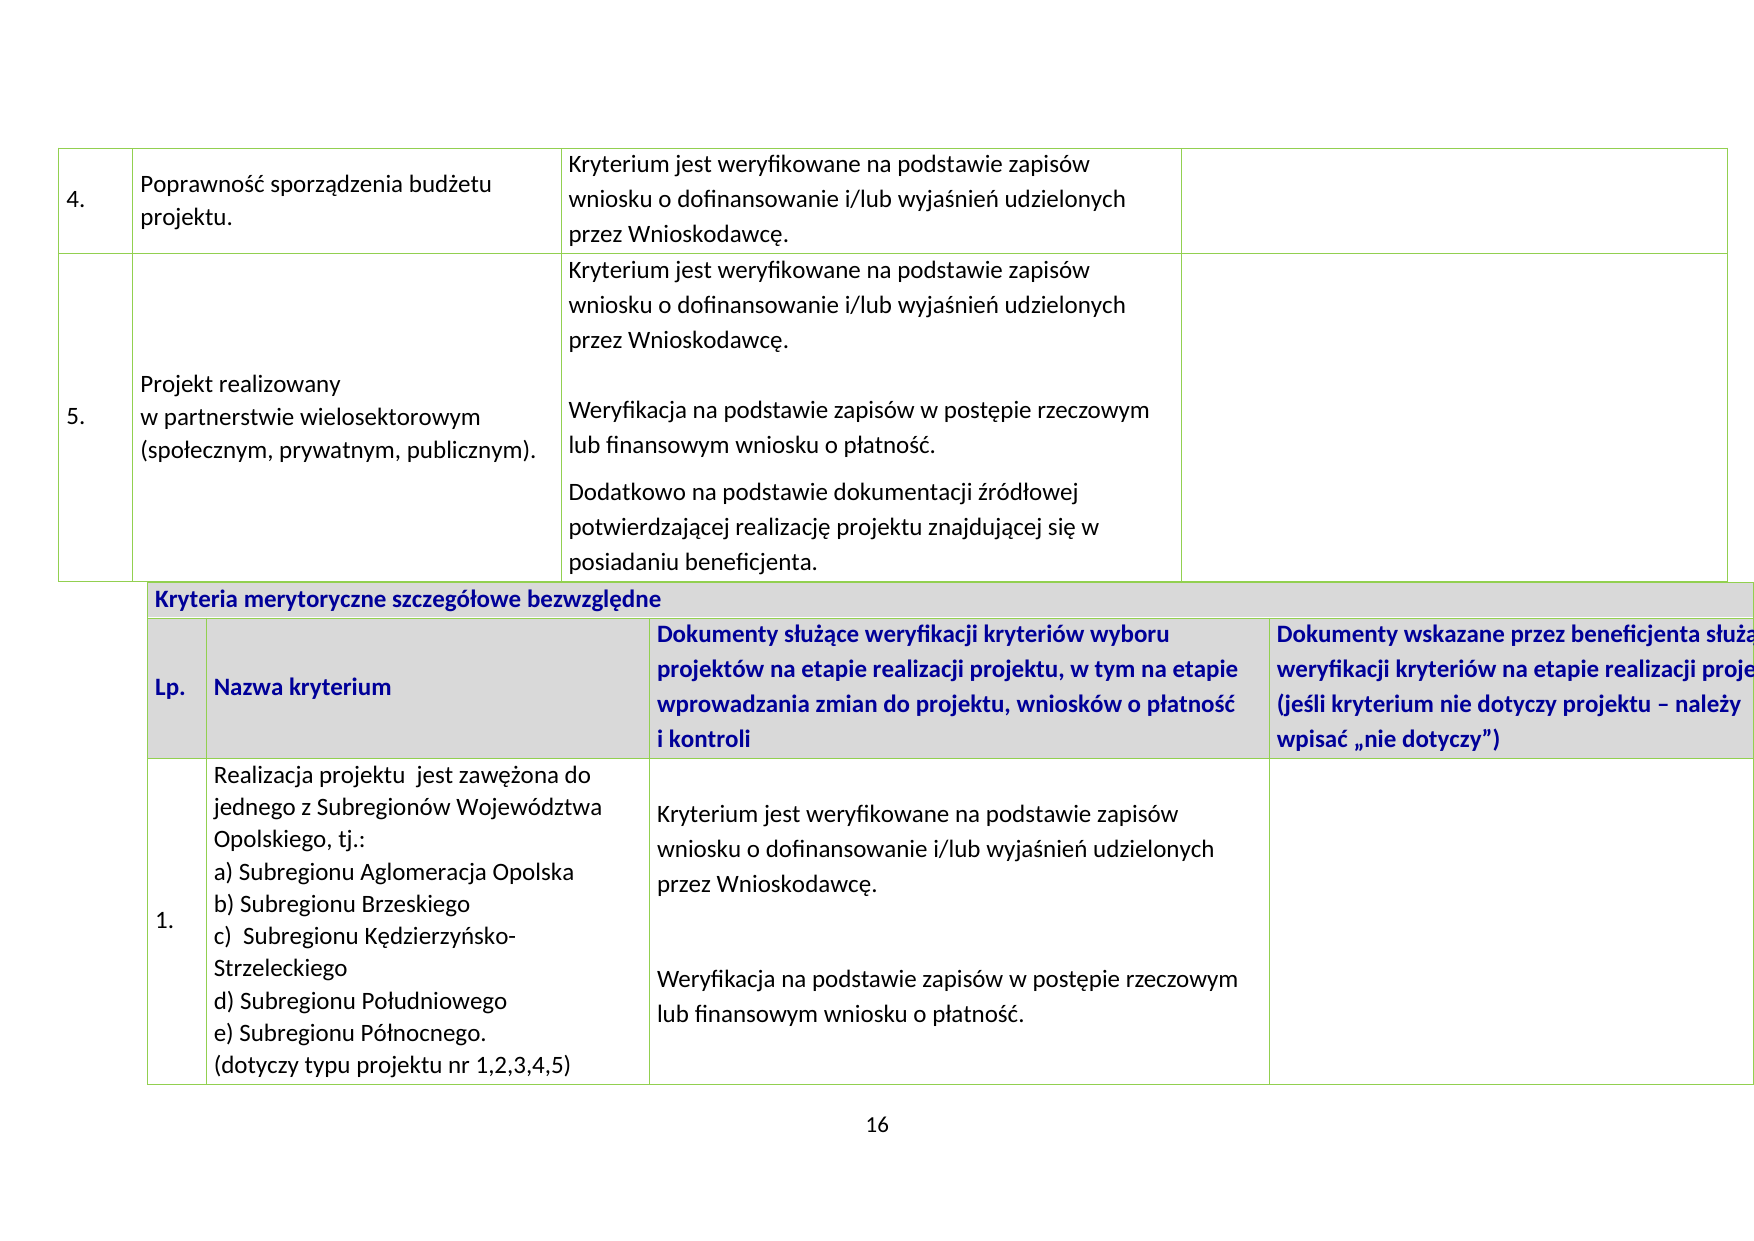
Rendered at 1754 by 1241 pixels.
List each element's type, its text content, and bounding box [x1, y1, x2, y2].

table_cell Projekt realizowany w partnerstwie wielosektorowym (społecznym, prywatnym, publicznym). [133, 254, 561, 581]
table_cell 5. [59, 254, 132, 581]
table_cell 4. [59, 149, 132, 253]
table_cell Nazwa kryterium [207, 619, 649, 758]
table_cell 1. [148, 759, 206, 1084]
table_cell Kryterium jest weryfikowane na podstawie zapisów wniosku o dofinansowanie i/lub wyjaśnień udzielonych przez Wnioskodawcę. Weryfikacja na podstawie zapisów w postępie rzeczowym lub finansowym wniosku o płatność. [650, 759, 1269, 1084]
table_header Kryteria merytoryczne szczegółowe bezwzględne [148, 583, 1753, 617]
table_cell Lp. [148, 619, 206, 758]
table_cell Dokumenty wskazane przez beneficjenta służące weryfikacji kryteriów na etapie realizacji projektu (jeśli kryterium nie dotyczy projektu – należy wpisać „nie dotyczy”) [1270, 619, 1753, 758]
table_cell Realizacja projektu jest zawężona do jednego z Subregionów Województwa Opolskiego, tj.: a) Subregionu Aglomeracja Opolska b) Subregionu Brzeskiego c) Subregionu Kędzierzyńsko-Strzeleckiego d) Subregionu Południowego e) Subregionu Północnego. (dotyczy typu projektu nr 1,2,3,4,5) [207, 759, 649, 1084]
table_cell [1182, 149, 1727, 253]
table_cell Kryterium jest weryfikowane na podstawie zapisów wniosku o dofinansowanie i/lub wyjaśnień udzielonych przez Wnioskodawcę. Weryfikacja na podstawie zapisów w postępie rzeczowym lub finansowym wniosku o płatność. Dodatkowo na podstawie dokumentacji źródłowej potwierdzającej realizację projektu znajdującej się w posiadaniu beneficjenta. [562, 254, 1181, 581]
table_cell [562, 149, 1181, 253]
table_cell Dokumenty służące weryfikacji kryteriów wyboru projektów na etapie realizacji projektu, w tym na etapie wprowadzania zmian do projektu, wniosków o płatność i kontroli [650, 619, 1269, 758]
table_cell [1182, 254, 1727, 581]
table_cell Poprawność sporządzenia budżetu projektu. [133, 149, 561, 253]
table_cell [1270, 759, 1753, 1084]
